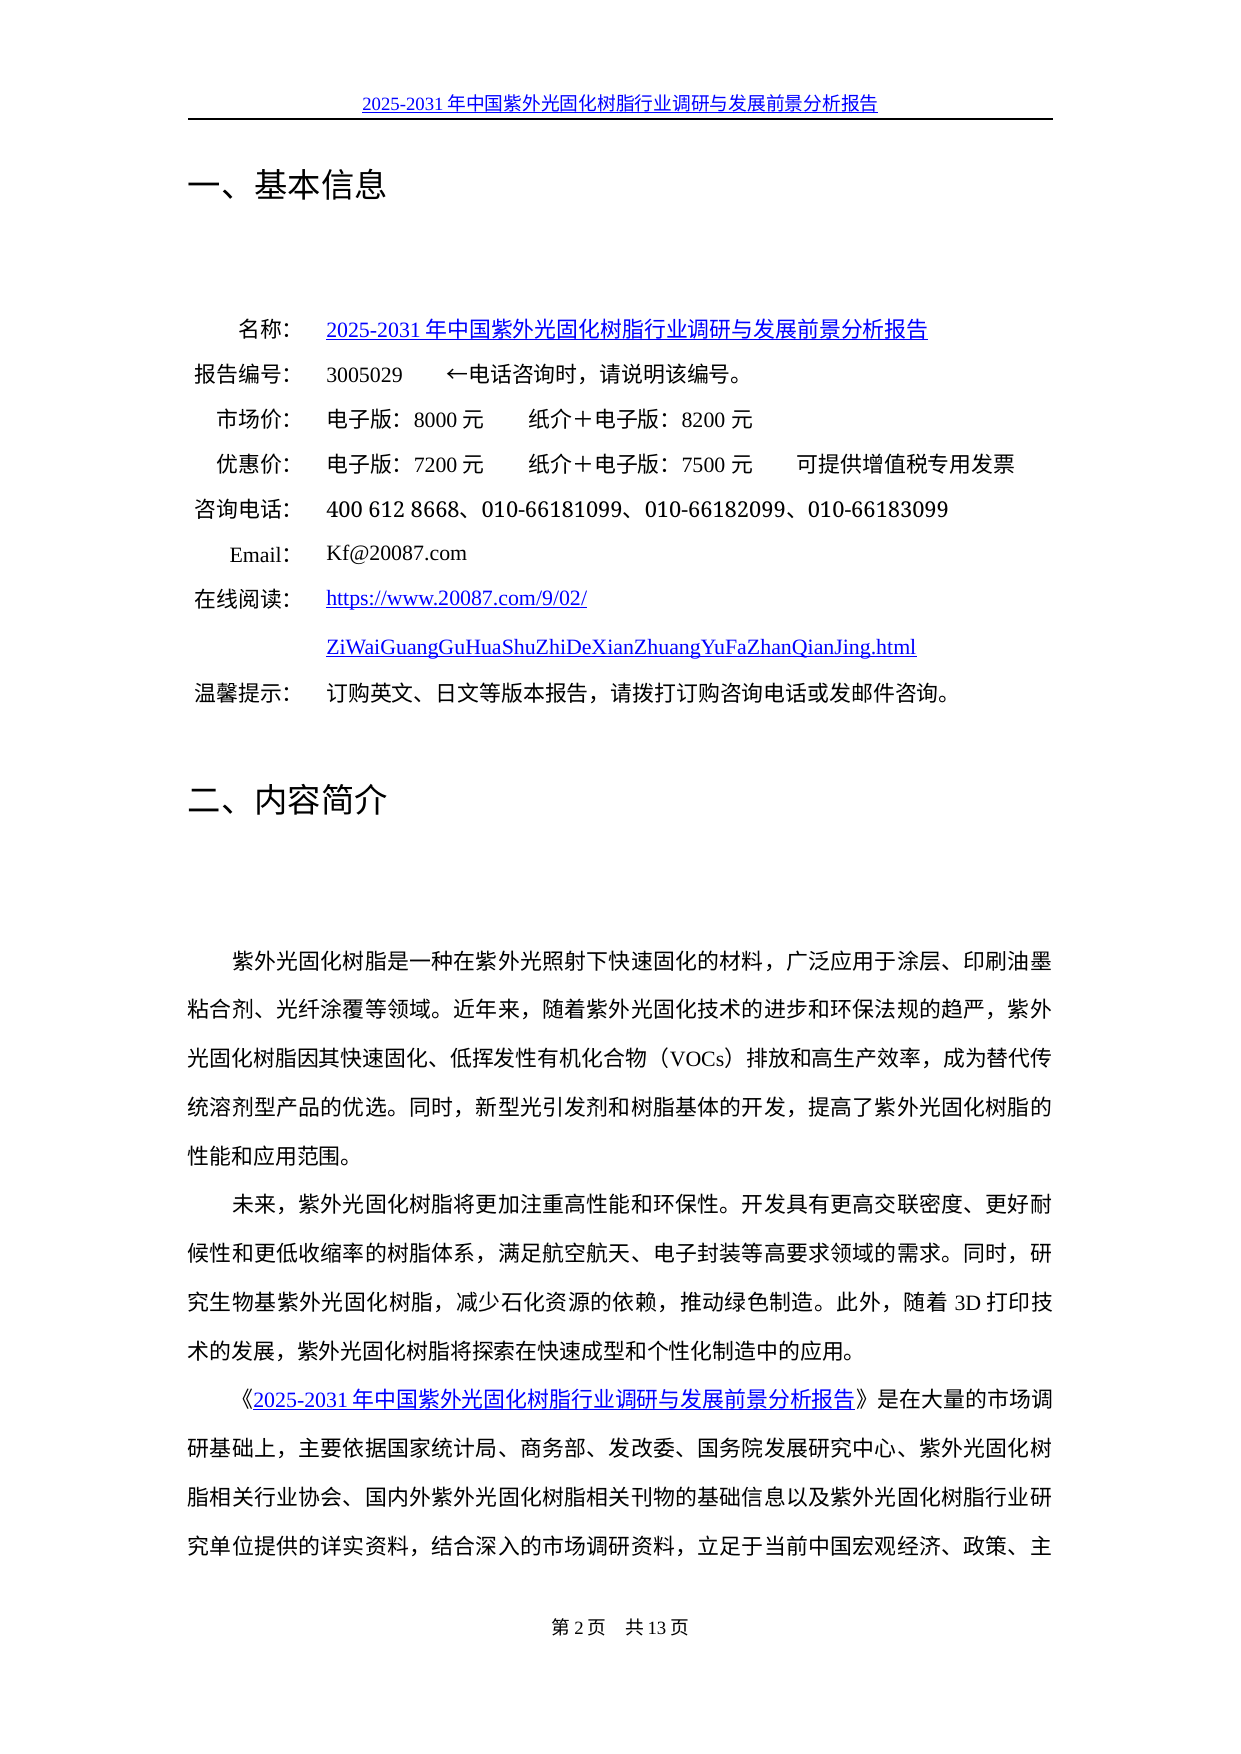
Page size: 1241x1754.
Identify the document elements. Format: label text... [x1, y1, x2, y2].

table_cell 400 612 8668、010-66181099、010-66182099、010-66183099 [315, 492, 1073, 537]
table_cell 订购英文、日文等版本报告，请拨打订购咨询电话或发邮件咨询。 [315, 675, 1073, 720]
table_cell 咨询电话： [167, 492, 315, 537]
table_cell 3005029 ←电话咨询时，请说明该编号。 [315, 357, 1073, 402]
table_cell Email： [167, 537, 315, 582]
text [187, 943, 1053, 1561]
title 一、基本信息 [187, 150, 1053, 215]
table_cell 电子版：8000 元 纸介＋电子版：8200 元 [315, 402, 1073, 447]
table_cell 电子版：7200 元 纸介＋电子版：7500 元 可提供增值税专用发票 [315, 447, 1073, 492]
table_cell 报告编号： [167, 357, 315, 402]
table_cell 市场价： [167, 402, 315, 447]
table_header 2025-2031年中国紫外光固化树脂行业调研与发展前景分析报告 [315, 312, 1073, 357]
table_cell [315, 582, 1073, 675]
table_cell 温馨提示： [167, 675, 315, 720]
title 二、内容简介 [187, 766, 1053, 831]
table_cell 在线阅读： [167, 582, 315, 675]
table_cell 优惠价： [167, 447, 315, 492]
table_cell Kf@20087.com [315, 537, 1073, 582]
table_header 名称： [167, 312, 315, 357]
